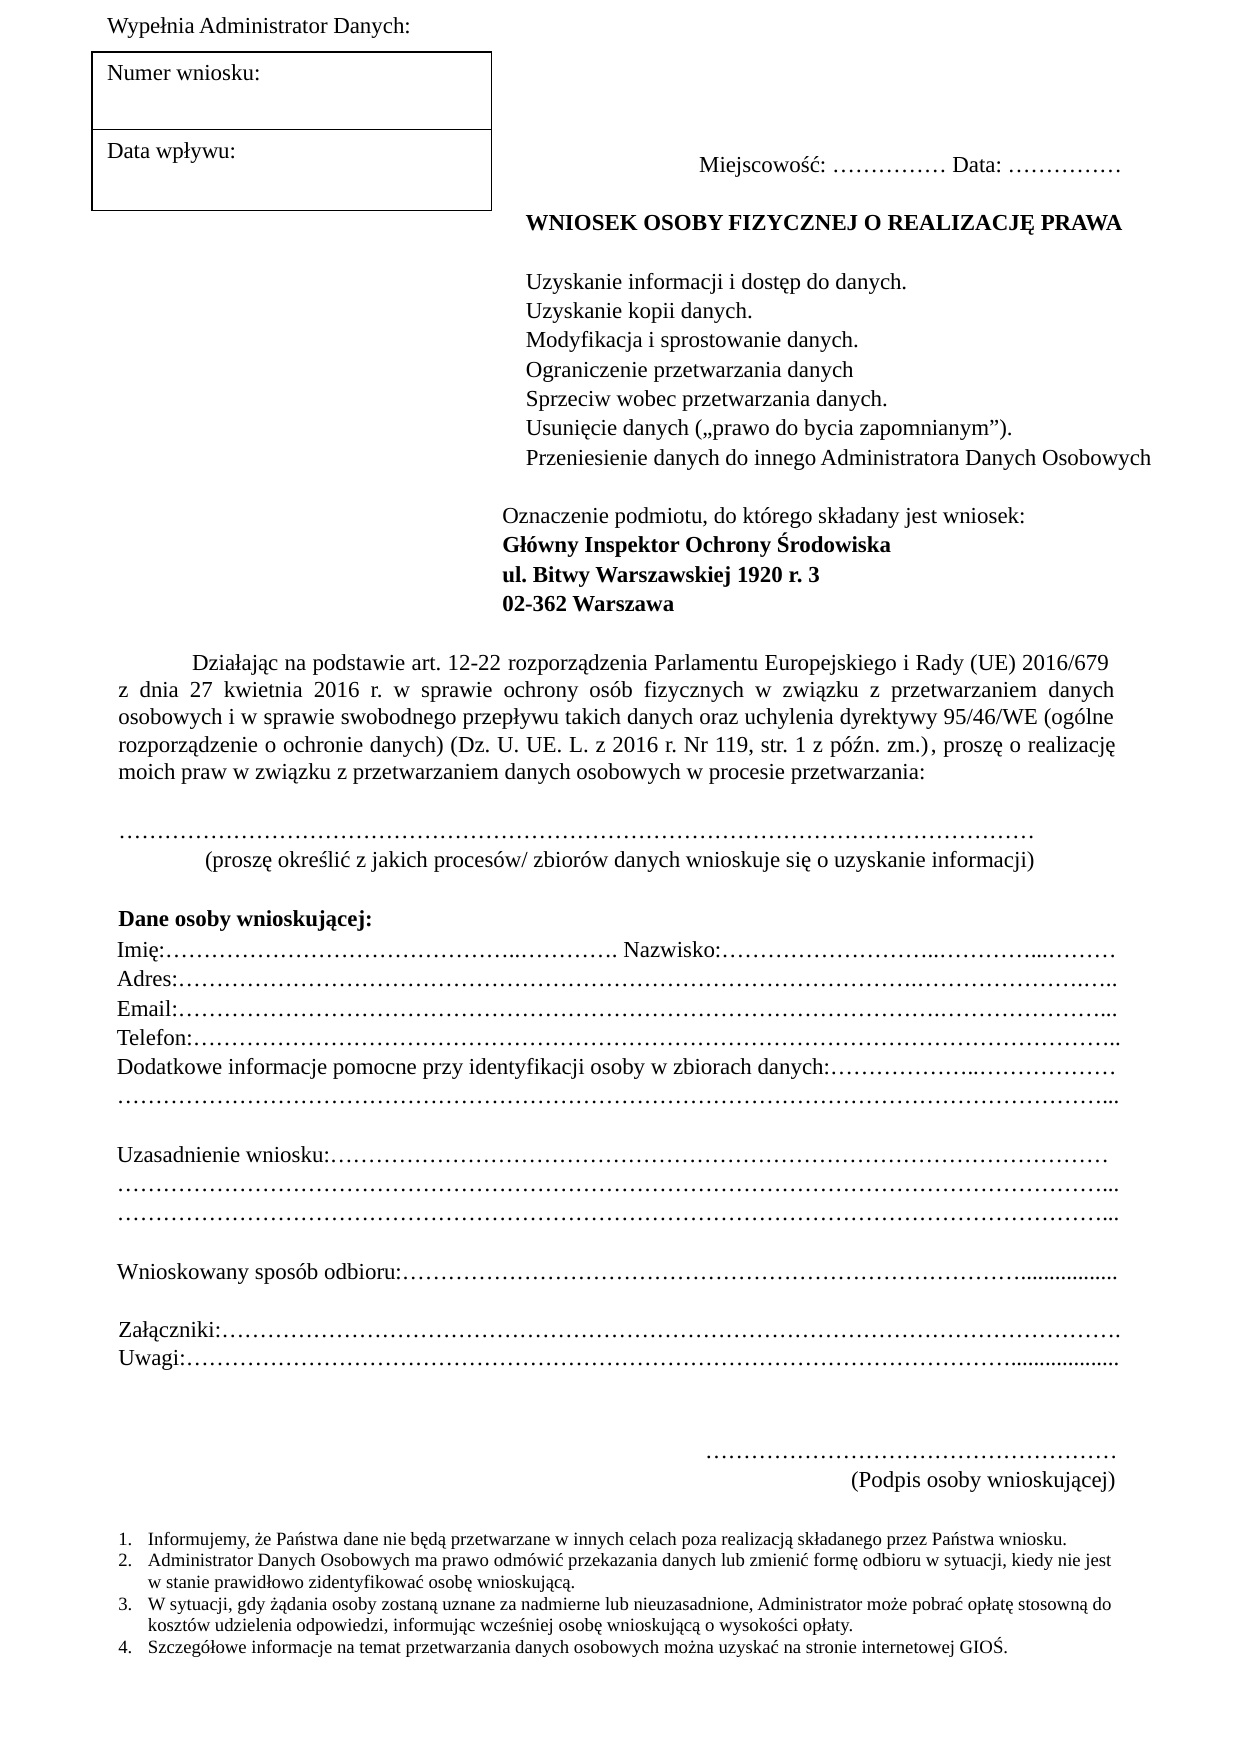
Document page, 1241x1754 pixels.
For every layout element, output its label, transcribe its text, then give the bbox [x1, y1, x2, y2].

text ………………………………………………………………………………………………………… [118, 817, 1122, 844]
text  Przeniesienie danych do innego Administratora Danych Osobowych [443, 444, 1160, 470]
text …………………………………………………………………………………………………………………... [117, 1170, 1122, 1197]
text  Sprzeciw wobec przetwarzania danych. [443, 385, 1160, 411]
text 02-362 Warszawa [443, 590, 1160, 616]
text Wnioskowany sposób odbioru:………………………………………………………………………................. [117, 1258, 1122, 1284]
text Adres:…………………………………………………………………………………….………………….….. [117, 965, 1122, 992]
text  Usunięcie danych („prawo do bycia zapomnianym”). [443, 414, 1160, 441]
text Uwagi:………………………………………………………………………………………………................... [118, 1344, 1122, 1371]
text …………………………………………………………………………………………………………………... [117, 1199, 1122, 1226]
text Imię:………………………………………..…………. Nazwisko:………………………..…………...……… [117, 936, 1122, 962]
text Działając na podstawie art. 12-22 rozporządzenia Parlamentu Europejskiego i Rady (UE) 2016/679 z dnia 27 kwietnia 2016 r. w sprawie ochrony osób fizycznych w związku z przetwarzaniem danych osobowych i w sprawie swobodnego przepływu takich danych oraz uchylenia dyrektywy 95/46/WE (ogólne rozporządzenie o ochronie danych) (Dz. U. UE. L. z 2016 r. Nr 119, str. 1 z późn. zm.), proszę o realizację moich praw w związku z przetwarzaniem danych osobowych w procesie przetwarzania: [118, 648, 1116, 784]
text Załączniki:………………………………………………………………………………………………………. [118, 1316, 1122, 1342]
text ……………………………………………… [118, 1438, 1117, 1464]
text Oznaczenie podmiotu, do którego składany jest wniosek: [443, 502, 1160, 528]
text ul. Bitwy Warszawskiej 1920 r. 3 [443, 561, 1160, 587]
text Telefon:………………………………………………………………………………………………………….. [117, 1024, 1122, 1050]
text  Modyfikacja i sprostowanie danych. [443, 327, 1160, 353]
text Email:……………………………………………………………………………………….…………………... [117, 994, 1122, 1021]
text Dodatkowe informacje pomocne przy identyfikacji osoby w zbiorach danych:………………..……………… [117, 1053, 1122, 1079]
text  Ograniczenie przetwarzania danych [443, 356, 1160, 382]
text Miejscowość: …………… Data: …………… [492, 151, 1122, 207]
text Uzasadnienie wniosku:………………………………………………………………………………………… [117, 1141, 1122, 1167]
text (Podpis osoby wnioskującej) [118, 1466, 1116, 1492]
text Dane osoby wnioskującej: [118, 905, 1122, 932]
text WNIOSEK OSOBY FIZYCZNEJ O REALIZACJĘ PRAWA [118, 209, 1122, 236]
text  Uzyskanie informacji i dostęp do danych. [443, 268, 1160, 294]
text Główny Inspektor Ochrony Środowiska [443, 531, 1160, 558]
text (proszę określić z jakich procesów/ zbiorów danych wnioskuje się o uzyskanie informacji) [118, 846, 1122, 872]
text  Uzyskanie kopii danych. [443, 297, 1160, 324]
text …………………………………………………………………………………………………………………... [117, 1082, 1122, 1109]
